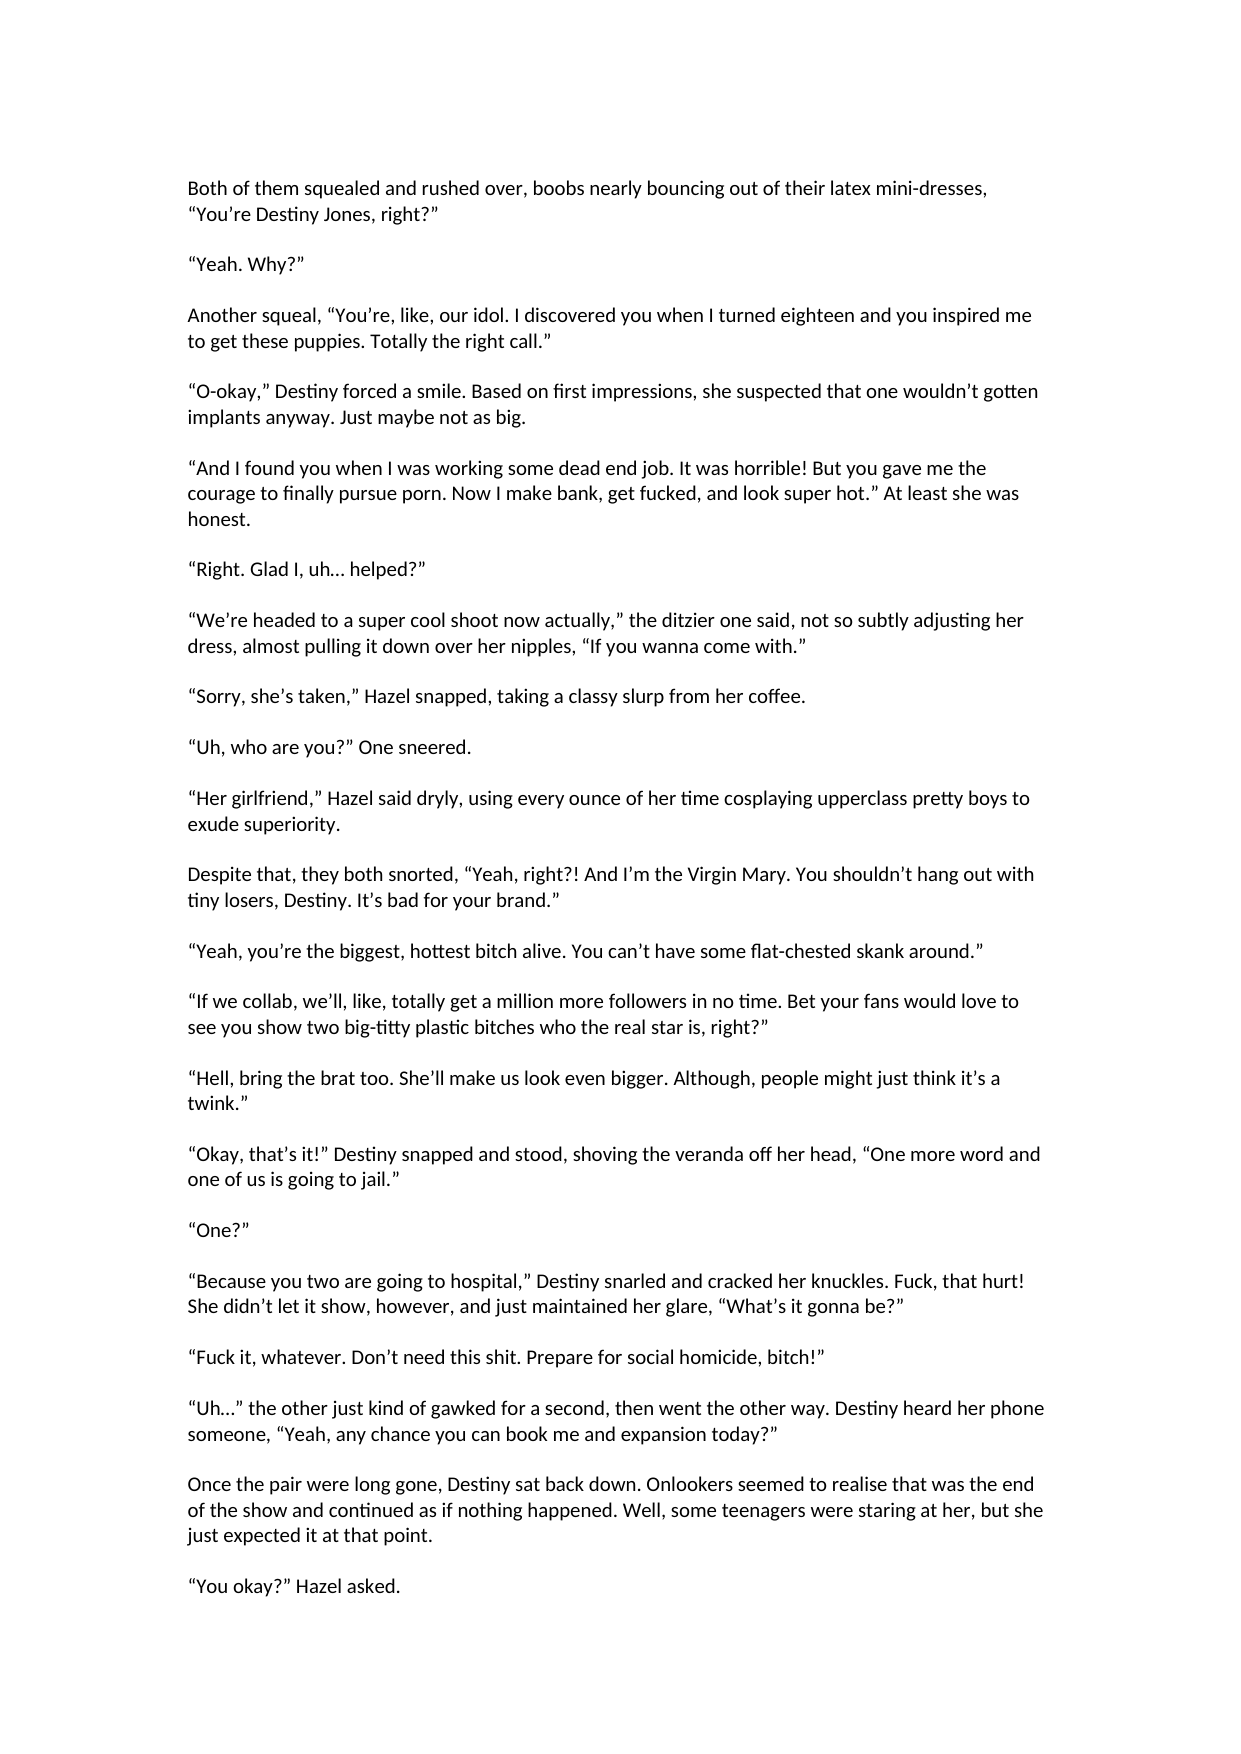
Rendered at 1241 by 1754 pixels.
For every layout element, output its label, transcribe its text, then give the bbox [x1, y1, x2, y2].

text Once the pair were long gone, Destiny sat back down. Onlookers seemed to realise that was the end of the show and continued as if nothing happened. Well, some teenagers were staring at her, but she just expected it at that point. [187, 1472, 1053, 1548]
text “And I found you when I was working some dead end job. It was horrible! But you gave me the courage to finally pursue porn. Now I make bank, get fucked, and look super hot.” At least she was honest. [187, 455, 1053, 531]
text “We’re headed to a super cool shoot now actually,” the ditzier one said, not so subtly adjusting her dress, almost pulling it down over her nipples, “If you wanna come with.” [187, 607, 1053, 658]
text “Hell, bring the brat too. She’ll make us look even bigger. Although, people might just think it’s a twink.” [187, 1065, 1053, 1116]
text Another squeal, “You’re, like, our idol. I discovered you when I turned eighteen and you inspired me to get these puppies. Totally the right call.” [187, 302, 1053, 353]
text “O-okay,” Destiny forced a smile. Based on first impressions, she suspected that one wouldn’t gotten implants anyway. Just maybe not as big. [187, 379, 1053, 429]
text Both of them squealed and rushed over, boobs nearly bouncing out of their latex mini-dresses, “You’re Destiny Jones, right?” [187, 175, 1053, 226]
text “Sorry, she’s taken,” Hazel snapped, taking a classy slurp from her coffee. [187, 684, 1053, 709]
text “Because you two are going to hospital,” Destiny snarled and cracked her knuckles. Fuck, that hurt! She didn’t let it show, however, and just maintained her glare, “What’s it gonna be?” [187, 1268, 1053, 1319]
text “Fuck it, whatever. Don’t need this shit. Prepare for social homicide, bitch!” [187, 1344, 1053, 1370]
text “One?” [187, 1217, 1053, 1243]
text Despite that, they both snorted, “Yeah, right?! And I’m the Virgin Mary. You shouldn’t hang out with tiny losers, Destiny. It’s bad for your brand.” [187, 862, 1053, 912]
text “If we collab, we’ll, like, totally get a million more followers in no time. Bet your fans would love to see you show two big-titty plastic bitches who the real star is, right?” [187, 989, 1053, 1039]
text “Okay, that’s it!” Destiny snapped and stood, shoving the veranda off her head, “One more word and one of us is going to jail.” [187, 1141, 1053, 1192]
text “Uh, who are you?” One sneered. [187, 734, 1053, 760]
text “Yeah, you’re the biggest, hottest bitch alive. You can’t have some flat-chested skank around.” [187, 938, 1053, 963]
text “You okay?” Hazel asked. [187, 1573, 1053, 1599]
text “Right. Glad I, uh… helped?” [187, 557, 1053, 582]
text “Uh…” the other just kind of gawked for a second, then went the other way. Destiny heard her phone someone, “Yeah, any chance you can book me and expansion today?” [187, 1395, 1053, 1446]
text “Yeah. Why?” [187, 252, 1053, 277]
text “Her girlfriend,” Hazel said dryly, using every ounce of her time cosplaying upperclass pretty boys to exude superiority. [187, 785, 1053, 836]
